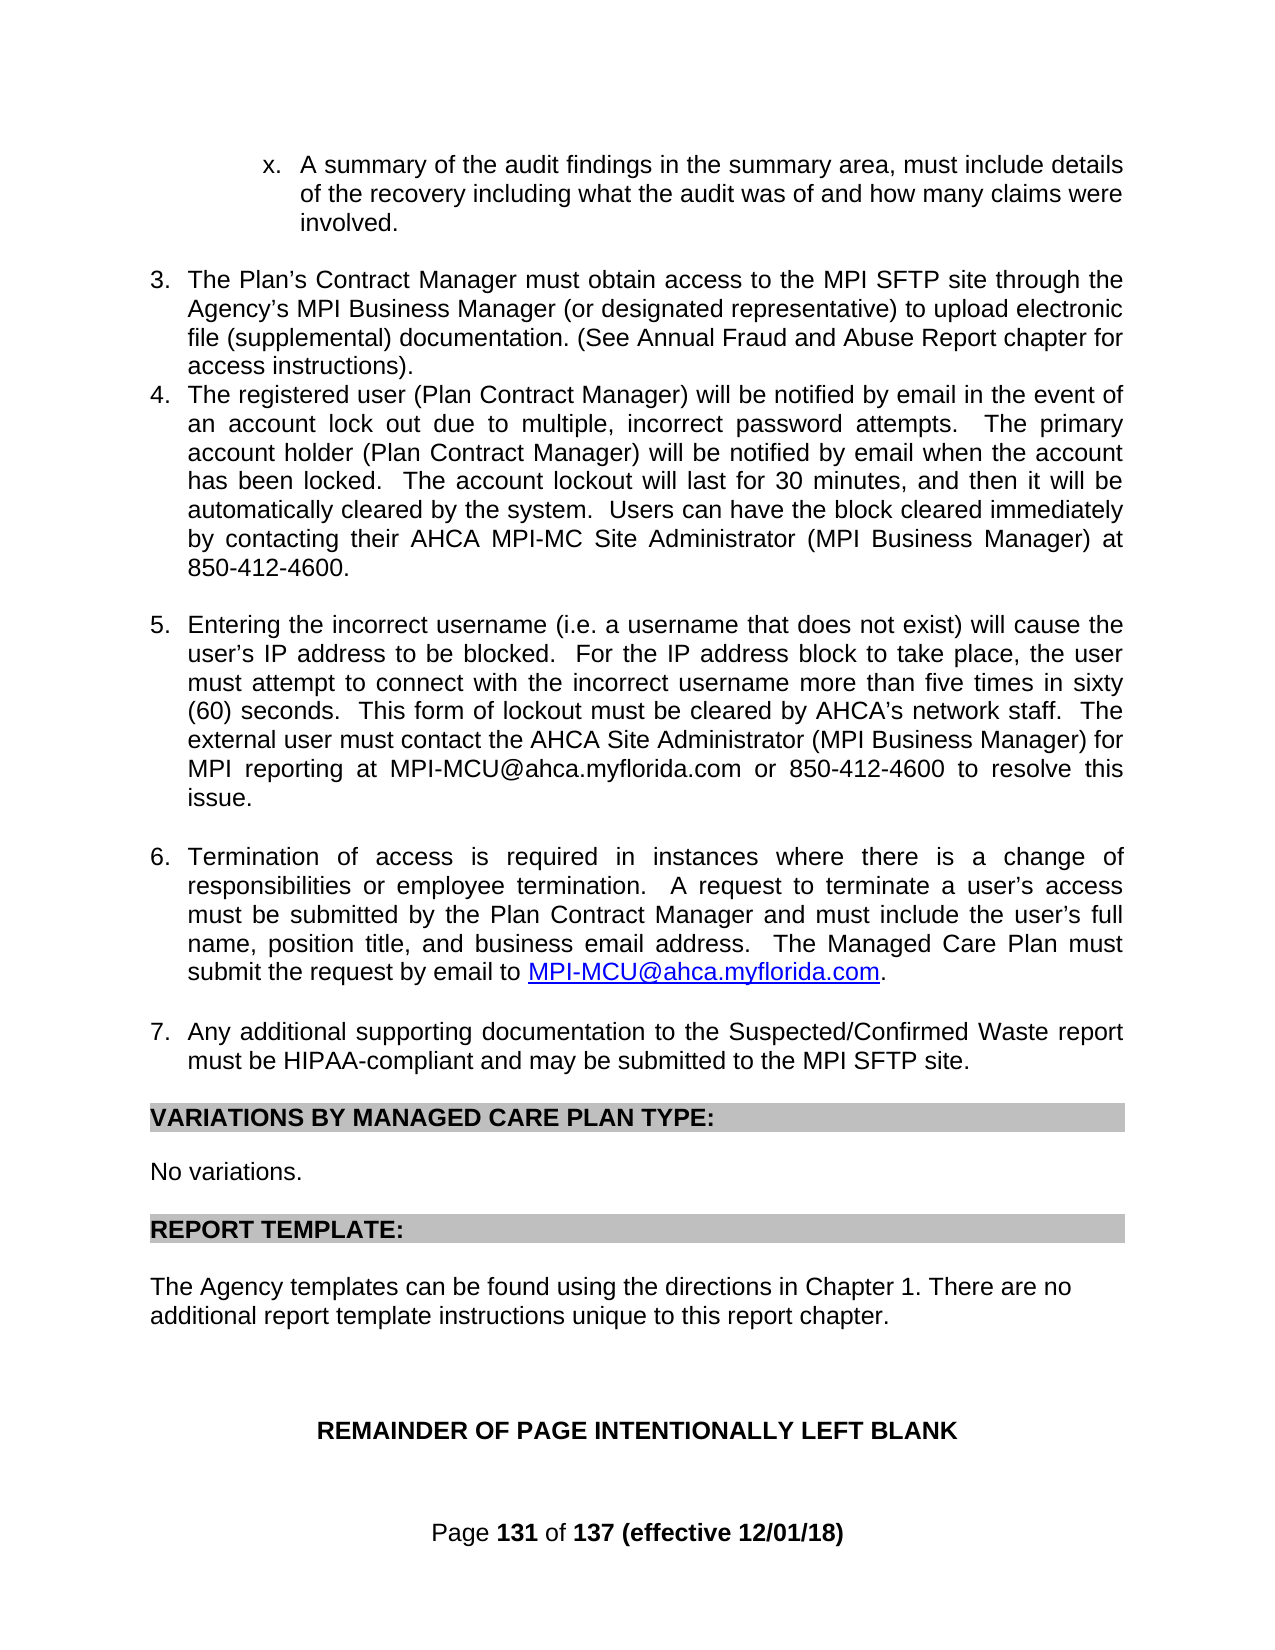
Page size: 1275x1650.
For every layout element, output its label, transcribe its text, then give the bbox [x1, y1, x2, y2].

list Any additional supporting documentation to the Suspected/Confirmed Waste report must be HIPAA-compliant and may be submitted to the MPI SFTP site. [150, 1017, 1125, 1074]
text REMAINDER OF PAGE INTENTIONALLY LEFT BLANK [150, 1416, 1125, 1444]
text VARIATIONS BY MANAGED CARE PLAN TYPE: [150, 1103, 1125, 1132]
list The Plan’s Contract Manager must obtain access to the MPI SFTP site through the Agency’s MPI Business Manager (or designated representative) to upload electronic file (supplemental) documentation. (See Annual Fraud and Abuse Report chapter for access instructions). [150, 265, 1125, 380]
text The Agency templates can be found using the directions in Chapter 1. There are no additional report template instructions unique to this report chapter. [150, 1272, 1125, 1329]
list The registered user (Plan Contract Manager) will be notified by email in the event of an account lock out due to multiple, incorrect password attempts. The primary account holder (Plan Contract Manager) will be notified by email when the account has been locked. The account lockout will last for 30 minutes, and then it will be automatically cleared by the system. Users can have the block cleared immediately by contacting their AHCA MPI-MC Site Administrator (MPI Business Manager) at 850-412-4600. [150, 380, 1125, 581]
list Termination of access is required in instances where there is a change of responsibilities or employee termination. A request to terminate a user’s access must be submitted by the Plan Contract Manager and must include the user’s full name, position title, and business email address. The Managed Care Plan must submit the request by email to MPI-MCU@ahca.myflorida.com. [150, 842, 1125, 986]
list A summary of the audit findings in the summary area, must include details of the recovery including what the audit was of and how many claims were involved. [262, 150, 1125, 236]
list Entering the incorrect username (i.e. a username that does not exist) will cause the user’s IP address to be blocked. For the IP address block to take place, the user must attempt to connect with the incorrect username more than five times in sixty (60) seconds. This form of lockout must be cleared by AHCA’s network staff. The external user must contact the AHCA Site Administrator (MPI Business Manager) for MPI reporting at MPI-MCU@ahca.myflorida.com or 850-412-4600 to resolve this issue. [150, 610, 1125, 811]
text No variations. [150, 1157, 1125, 1186]
text REPORT TEMPLATE: [150, 1214, 1125, 1243]
